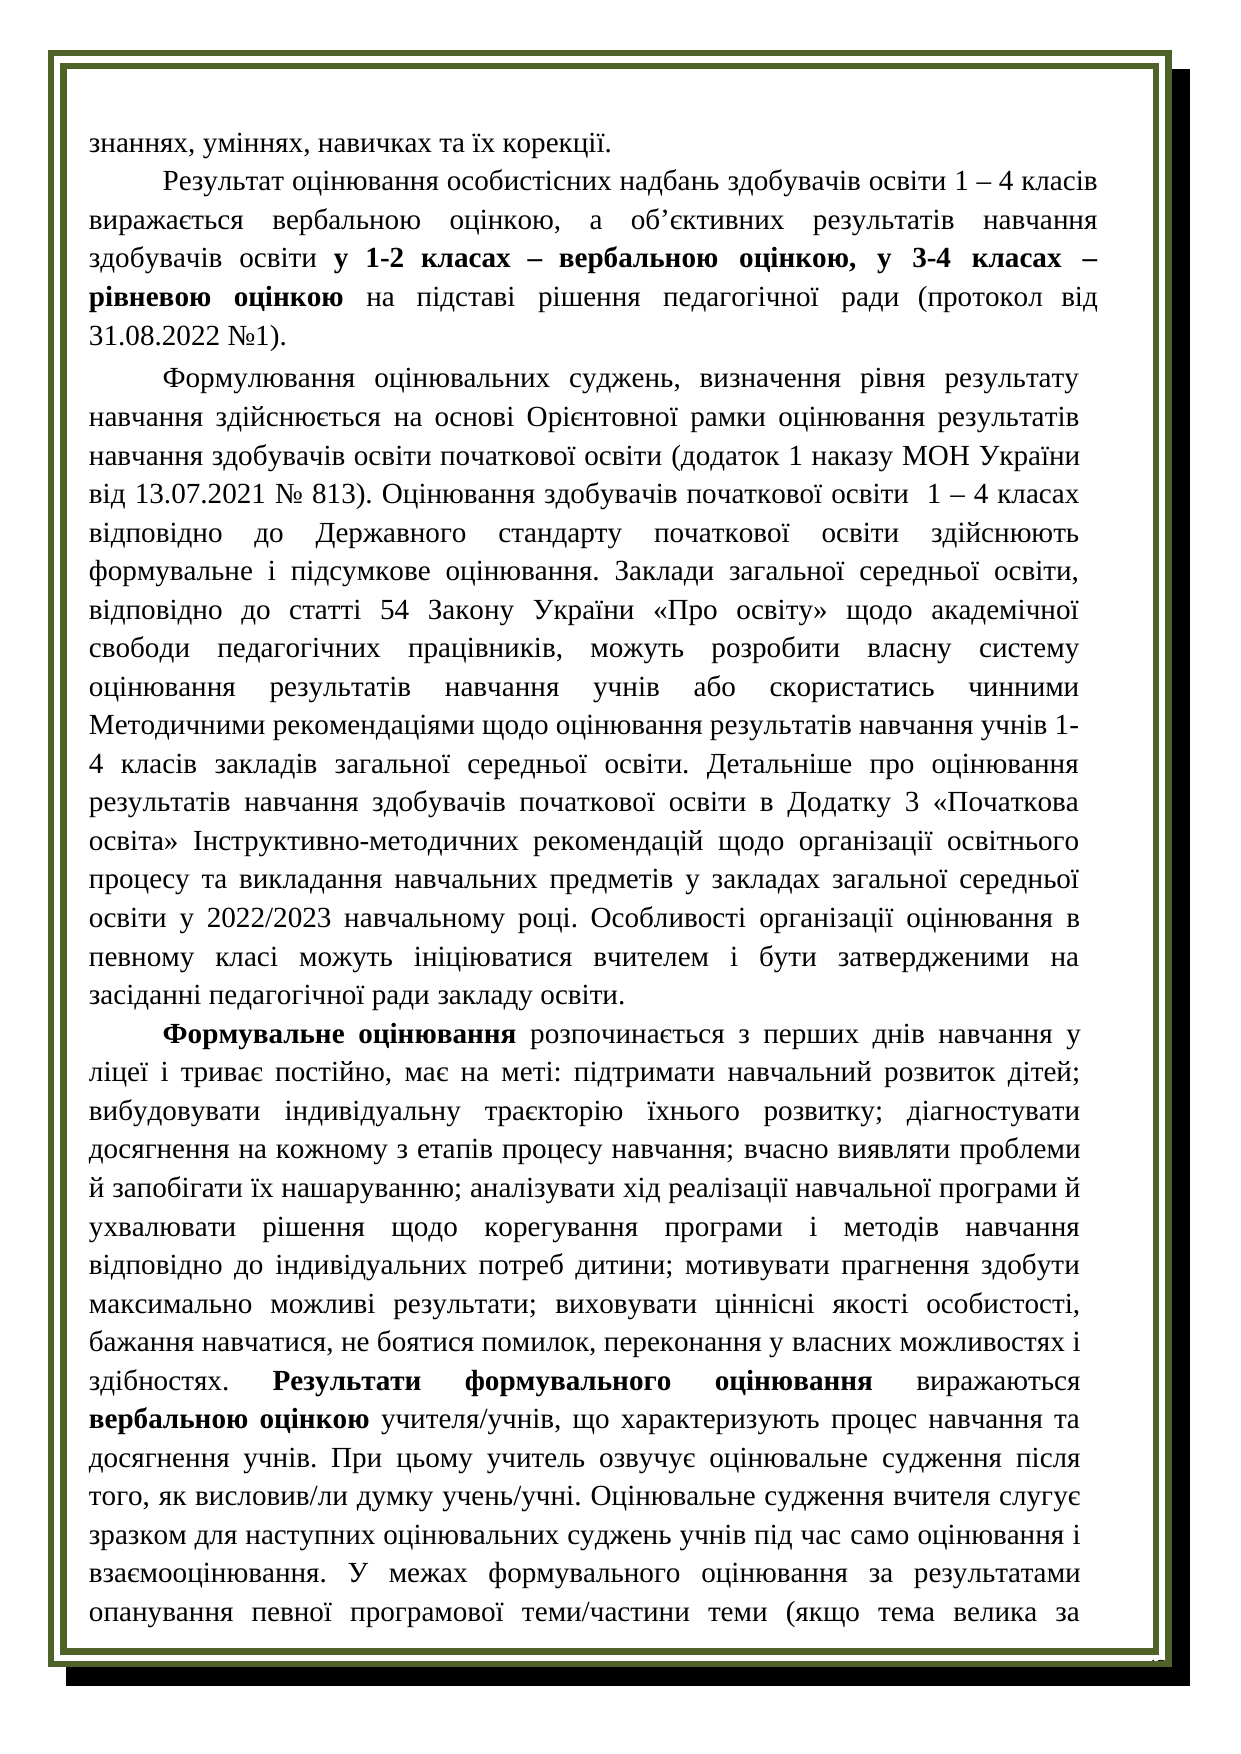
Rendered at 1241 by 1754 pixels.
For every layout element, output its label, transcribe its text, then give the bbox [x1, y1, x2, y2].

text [89, 1016, 1081, 1628]
text Результат оцінювання особистісних надбань здобувачів освіти 1 – 4 класів виражається вербальною оцінкою, а об’єктивних результатів навчання здобувачів освіти у 1-2 класах – вербальною оцінкою, у 3-4 класах – рівневою оцінкою на підставі рішення педагогічної ради (протокол від 31.08.2022 №1). [89, 163, 1098, 351]
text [89, 125, 1098, 158]
text Формулювання оцінювальних суджень, визначення рівня результату навчання здійснюється на основі Орієнтовної рамки оцінювання результатів навчання здобувачів освіти початкової освіти (додаток 1 наказу МОН України від 13.07.2021 № 813). Оцінювання здобувачів початкової освіти 1 – 4 класах відповідно до Державного стандарту початкової освіти здійснюють формувальне і підсумкове оцінювання. Заклади загальної середньої освіти, відповідно до статті 54 Закону України «Про освіту» щодо академічної свободи педагогічних працівників, можуть розробити власну систему оцінювання результатів навчання учнів або скористатись чинними Методичними рекомендаціями щодо оцінювання результатів навчання учнів 1-4 класів закладів загальної середньої освіти. Детальніше про оцінювання результатів навчання здобувачів початкової освіти в Додатку 3 «Початкова освіта» Інструктивно-методичних рекомендацій щодо організації освітнього процесу та викладання навчальних предметів у закладах загальної середньої освіти у 2022/2023 навчальному році. Особливості організації оцінювання в певному класі можуть ініціюватися вчителем і бути затвердженими на засіданні педагогічної ради закладу освіти. [89, 361, 1080, 1011]
